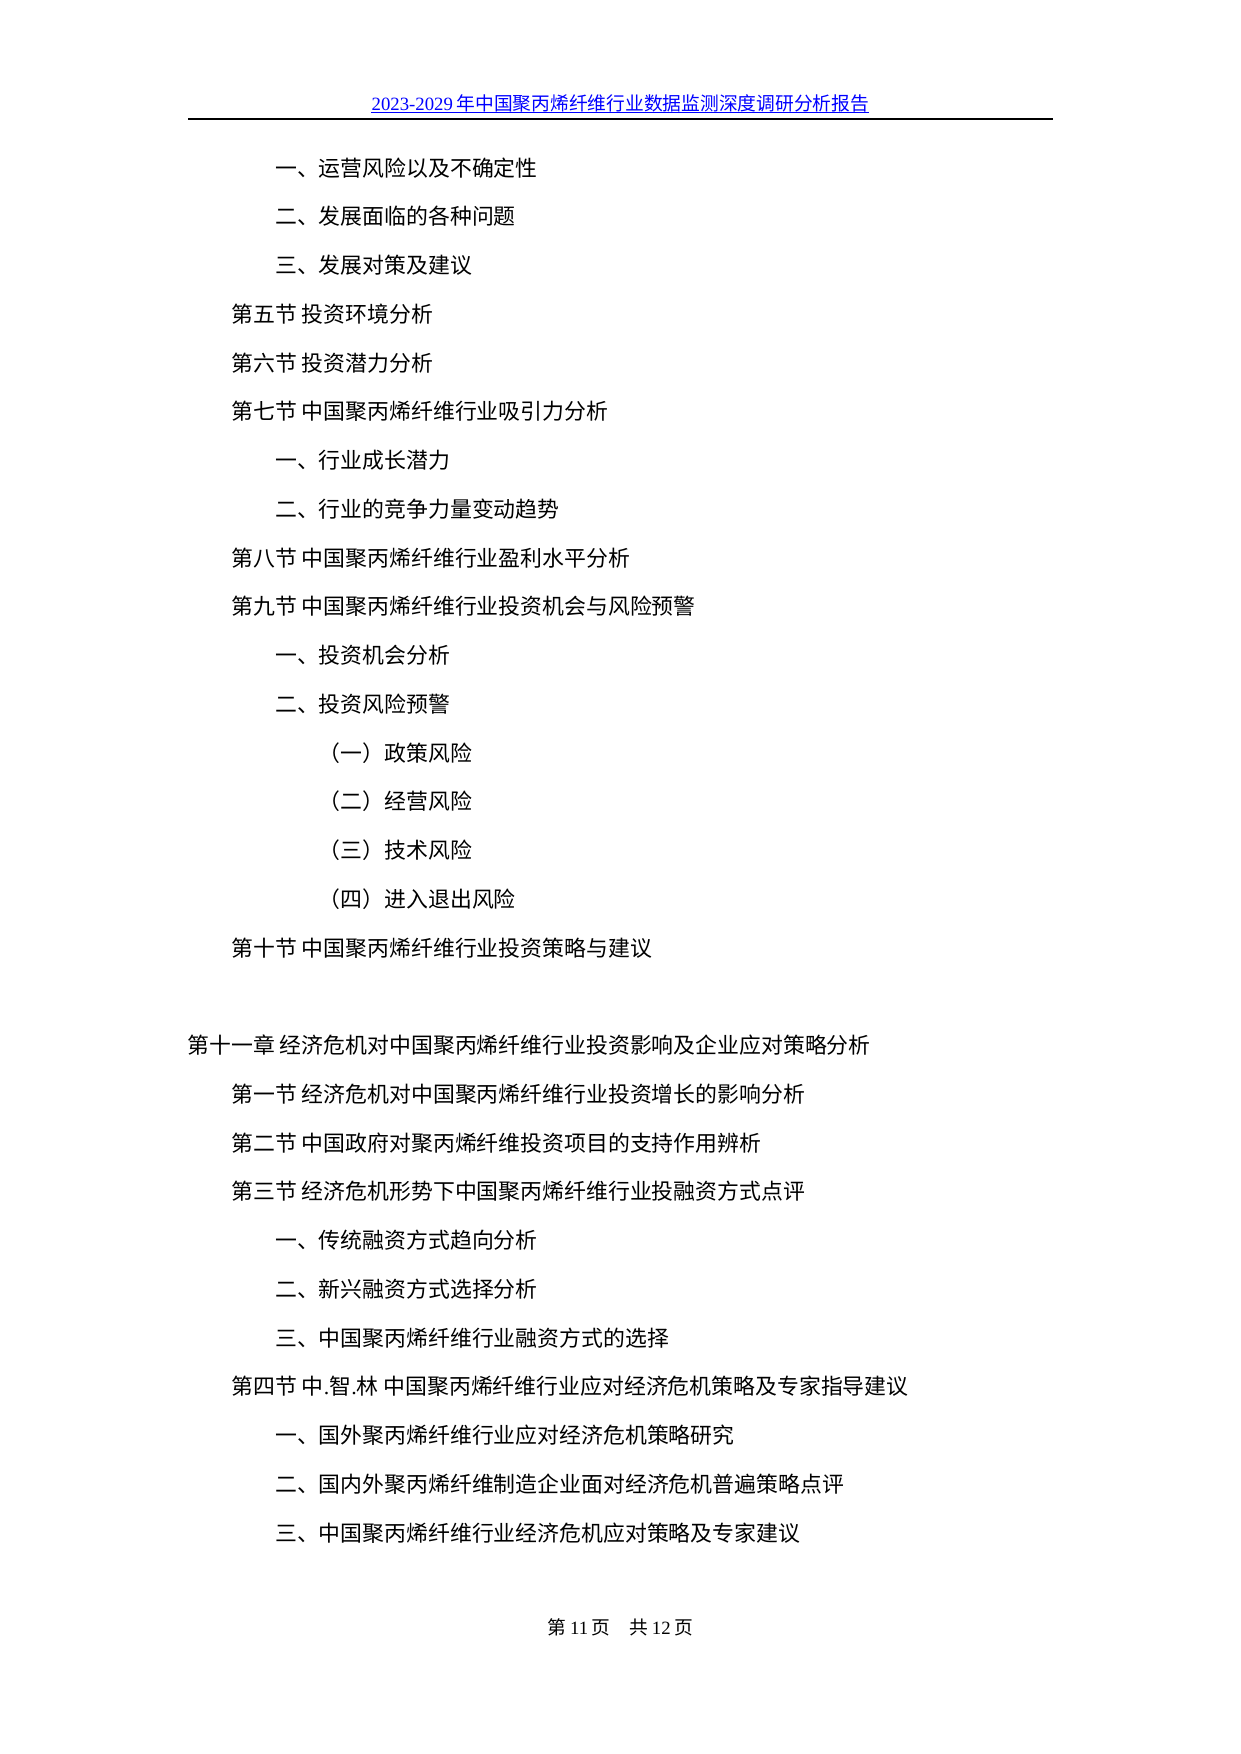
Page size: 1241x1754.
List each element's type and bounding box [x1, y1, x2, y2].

text [187, 150, 1053, 1548]
